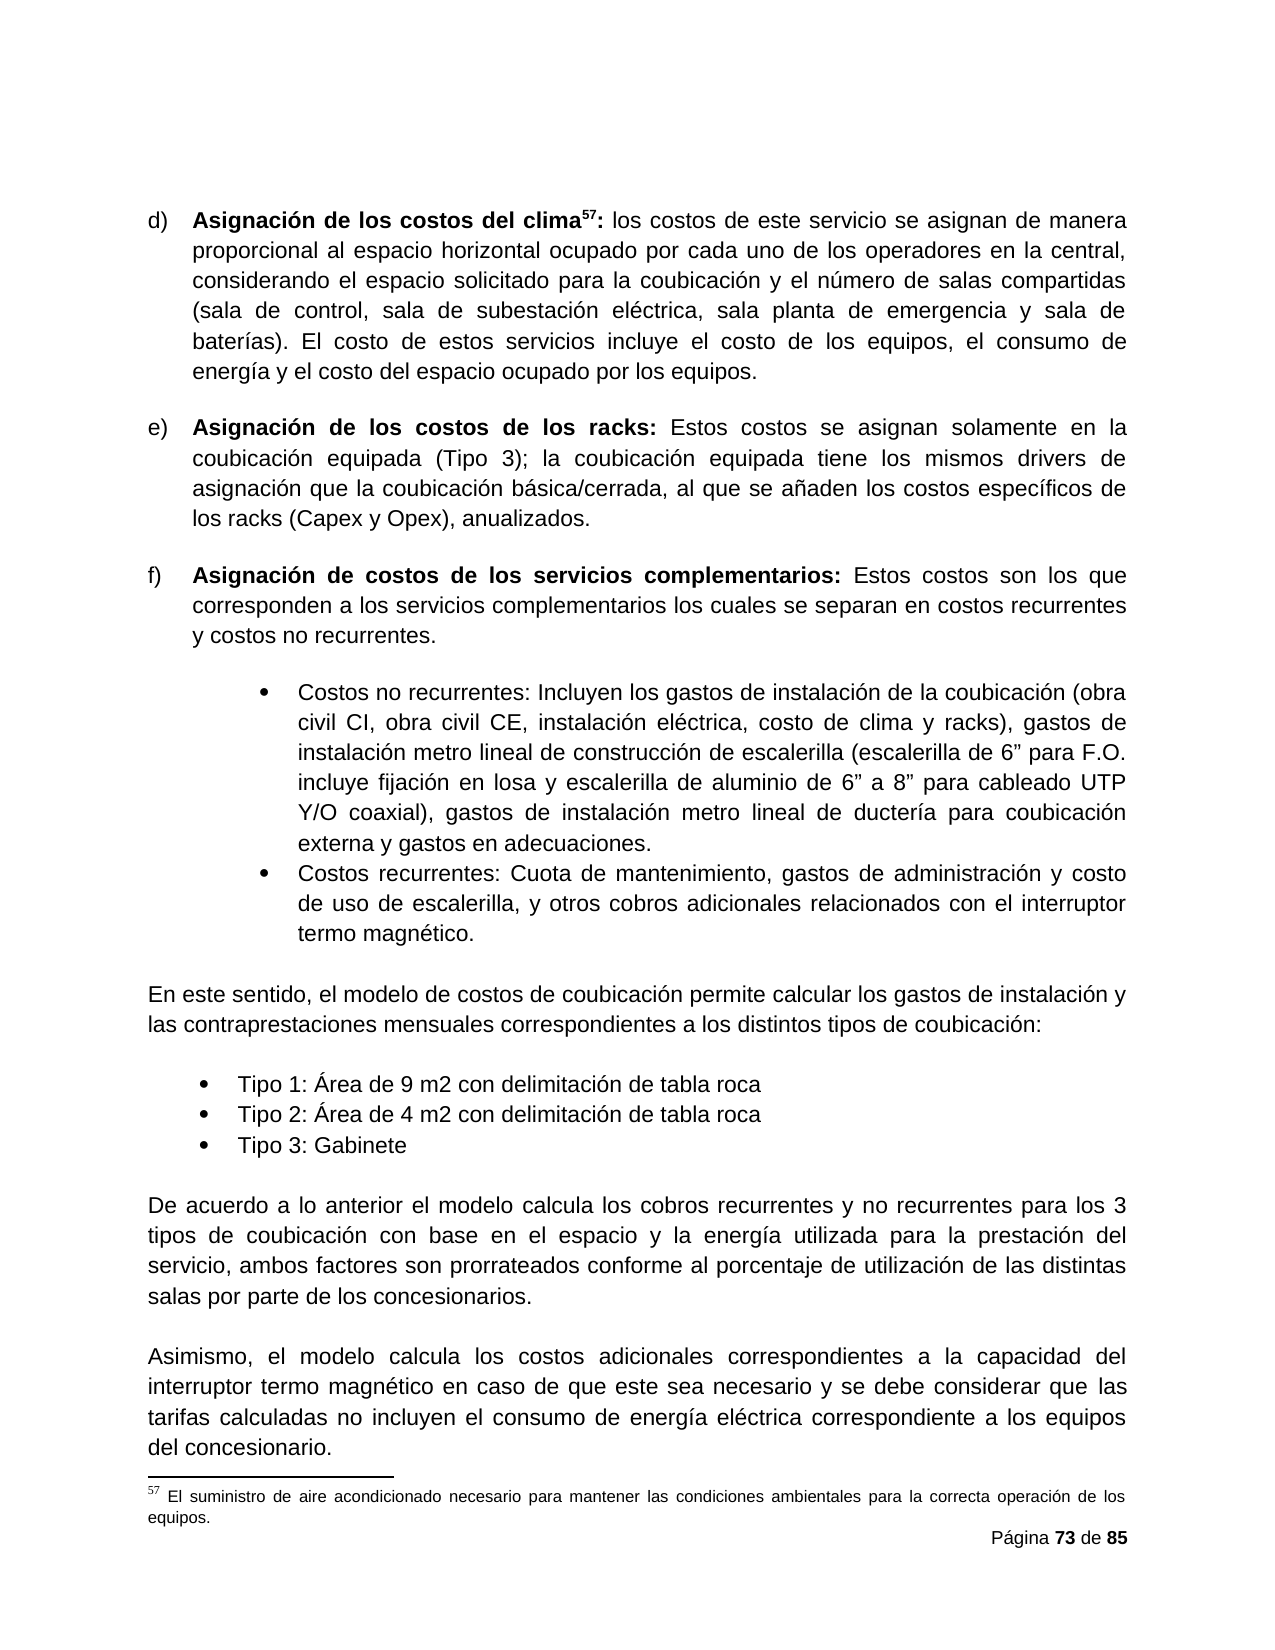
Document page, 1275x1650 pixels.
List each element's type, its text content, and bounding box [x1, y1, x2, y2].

list Asignación de los costos de los racks: Estos costos se asignan solamente en la coubicación equipada (Tipo 3); la coubicación equipada tiene los mismos drivers de asignación que la coubicación básica/cerrada, al que se añaden los costos específicos de los racks (Capex y Opex), anualizados. [148, 414, 1127, 531]
list Costos no recurrentes: Incluyen los gastos de instalación de la coubicación (obra civil CI, obra civil CE, instalación eléctrica, costo de clima y racks), gastos de instalación metro lineal de construcción de escalerilla (escalerilla de 6” para F.O. incluye fijación en losa y escalerilla de aluminio de 6” a 8” para cableado UTP Y/O coaxial), gastos de instalación metro lineal de ductería para coubicación externa y gastos en adecuaciones. [260, 678, 1127, 856]
list Tipo 1: Área de 9 m2 con delimitación de tabla roca [200, 1071, 1127, 1098]
text En este sentido, el modelo de costos de coubicación permite calcular los gastos de instalación y las contraprestaciones mensuales correspondientes a los distintos tipos de coubicación: [148, 981, 1127, 1037]
list Tipo 3: Gabinete [200, 1132, 1127, 1158]
list Tipo 2: Área de 4 m2 con delimitación de tabla roca [200, 1101, 1127, 1128]
list Asignación de costos de los servicios complementarios: Estos costos son los que corresponden a los servicios complementarios los cuales se separan en costos recurrentes y costos no recurrentes. [148, 562, 1127, 648]
text Asimismo, el modelo calcula los costos adicionales correspondientes a la capacidad del interruptor termo magnético en caso de que este sea necesario y se debe considerar que las tarifas calculadas no incluyen el consumo de energía eléctrica correspondiente a los equipos del concesionario. [148, 1343, 1127, 1460]
list Asignación de los costos del clima: los costos de este servicio se asignan de manera proporcional al espacio horizontal ocupado por cada uno de los operadores en la central, considerando el espacio solicitado para la coubicación y el número de salas compartidas (sala de control, sala de subestación eléctrica, sala planta de emergencia y sala de baterías). El costo de estos servicios incluye el costo de los equipos, el consumo de energía y el costo del espacio ocupado por los equipos. [148, 207, 1127, 384]
list Costos recurrentes: Cuota de mantenimiento, gastos de administración y costo de uso de escalerilla, y otros cobros adicionales relacionados con el interruptor termo magnético. [260, 860, 1127, 947]
text De acuerdo a lo anterior el modelo calcula los cobros recurrentes y no recurrentes para los 3 tipos de coubicación con base en el espacio y la energía utilizada para la prestación del servicio, ambos factores son prorrateados conforme al porcentaje de utilización de las distintas salas por parte de los concesionarios. [148, 1192, 1127, 1309]
